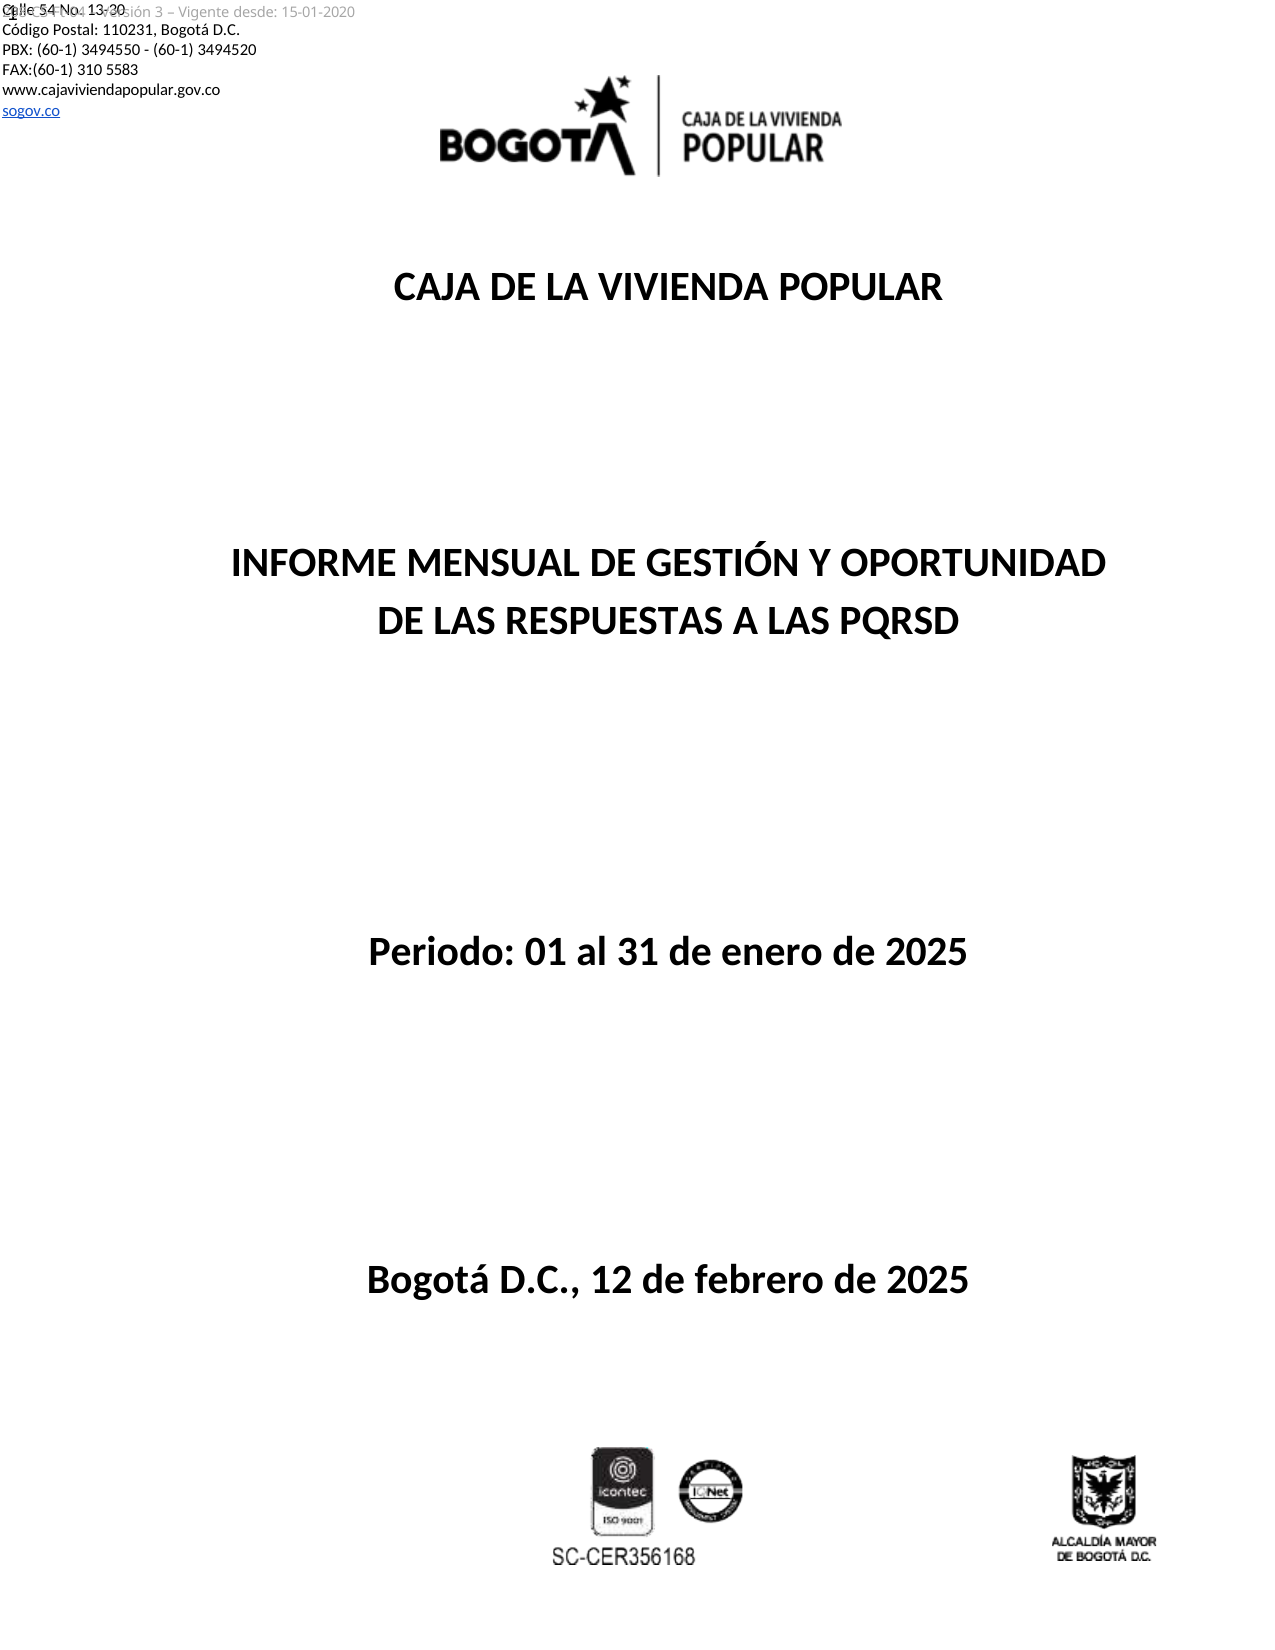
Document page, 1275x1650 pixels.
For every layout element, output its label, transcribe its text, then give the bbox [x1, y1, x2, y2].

text CAJA DE LA VIVIENDA POPULAR [212, 260, 1125, 311]
text Bogotá D.C., 12 de febrero de 2025 [212, 1253, 1124, 1304]
picture [552, 1447, 743, 1565]
text INFORME MENSUAL DE GESTIÓN Y OPORTUNIDAD DE LAS RESPUESTAS A LAS PQRSD [212, 536, 1125, 645]
picture [440, 75, 842, 177]
picture [1052, 1455, 1157, 1561]
text Periodo: 01 al 31 de enero de 2025 [212, 925, 1125, 976]
